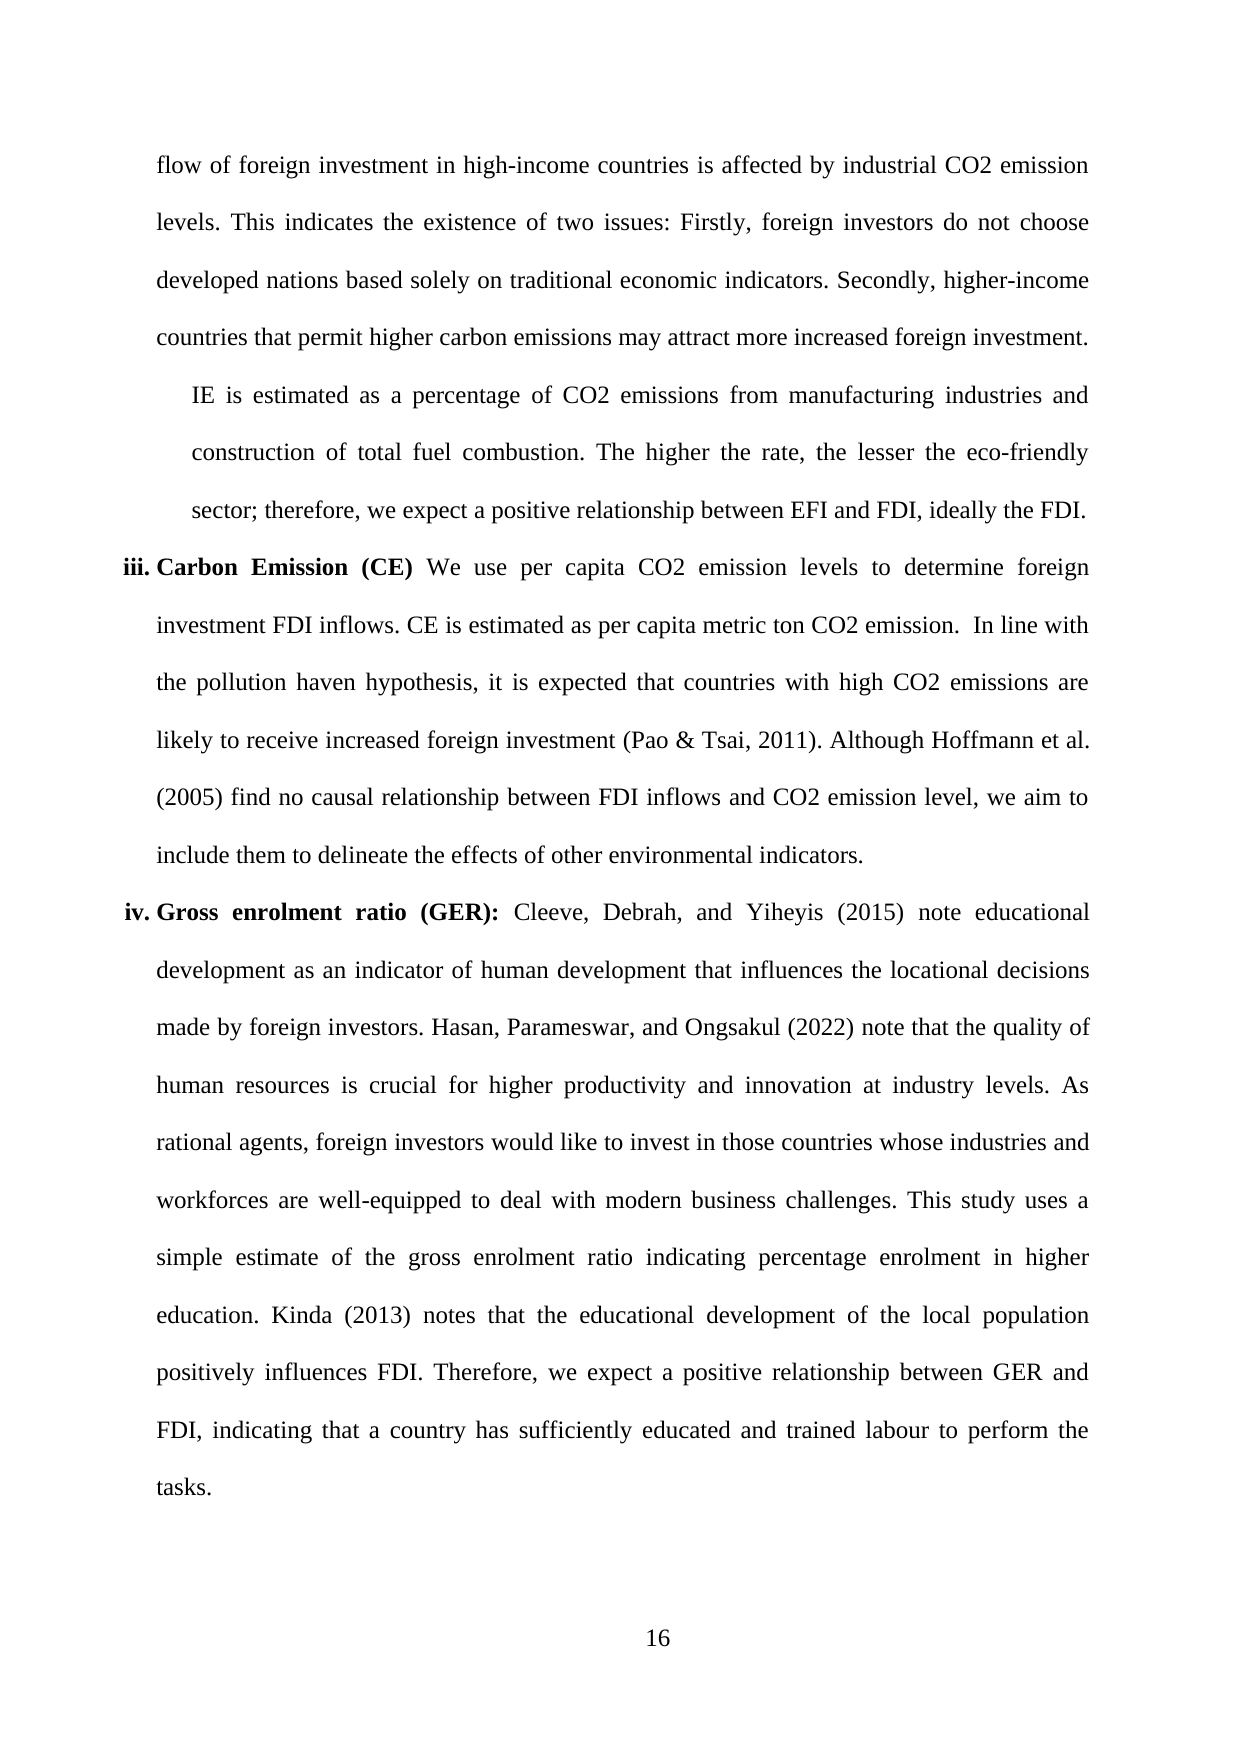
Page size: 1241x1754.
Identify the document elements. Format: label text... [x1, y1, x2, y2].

list Carbon Emission (CE) We use per capita CO2 emission levels to determine foreign investment FDI inflows. CE is estimated as per capita metric ton CO2 emission. In line with the pollution haven hypothesis, it is expected that countries with high CO2 emissions are likely to receive increased foreign investment (Pao & Tsai, 2011). Although Hoffmann et al. (2005) find no causal relationship between FDI inflows and CO2 emission level, we aim to include them to delineate the effects of other environmental indicators. [150, 552, 1090, 869]
list Gross enrolment ratio (GER): Cleeve, Debrah, and Yiheyis (2015) note educational development as an indicator of human development that influences the locational decisions made by foreign investors. Hasan, Parameswar, and Ongsakul (2022) note that the quality of human resources is crucial for higher productivity and innovation at industry levels. As rational agents, foreign investors would like to invest in those countries whose industries and workforces are well-equipped to deal with modern business challenges. This study uses a simple estimate of the gross enrolment ratio indicating percentage enrolment in higher education. Kinda (2013) notes that the educational development of the local population positively influences FDI. Therefore, we expect a positive relationship between GER and FDI, indicating that a country has sufficiently educated and trained labour to perform the tasks. [150, 897, 1090, 1501]
list IE is estimated as a percentage of CO2 emissions from manufacturing industries and construction of total fuel combustion. The higher the rate, the lesser the eco-friendly sector; therefore, we expect a positive relationship between EFI and FDI, ideally the FDI. [191, 380, 1090, 524]
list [150, 150, 1090, 351]
